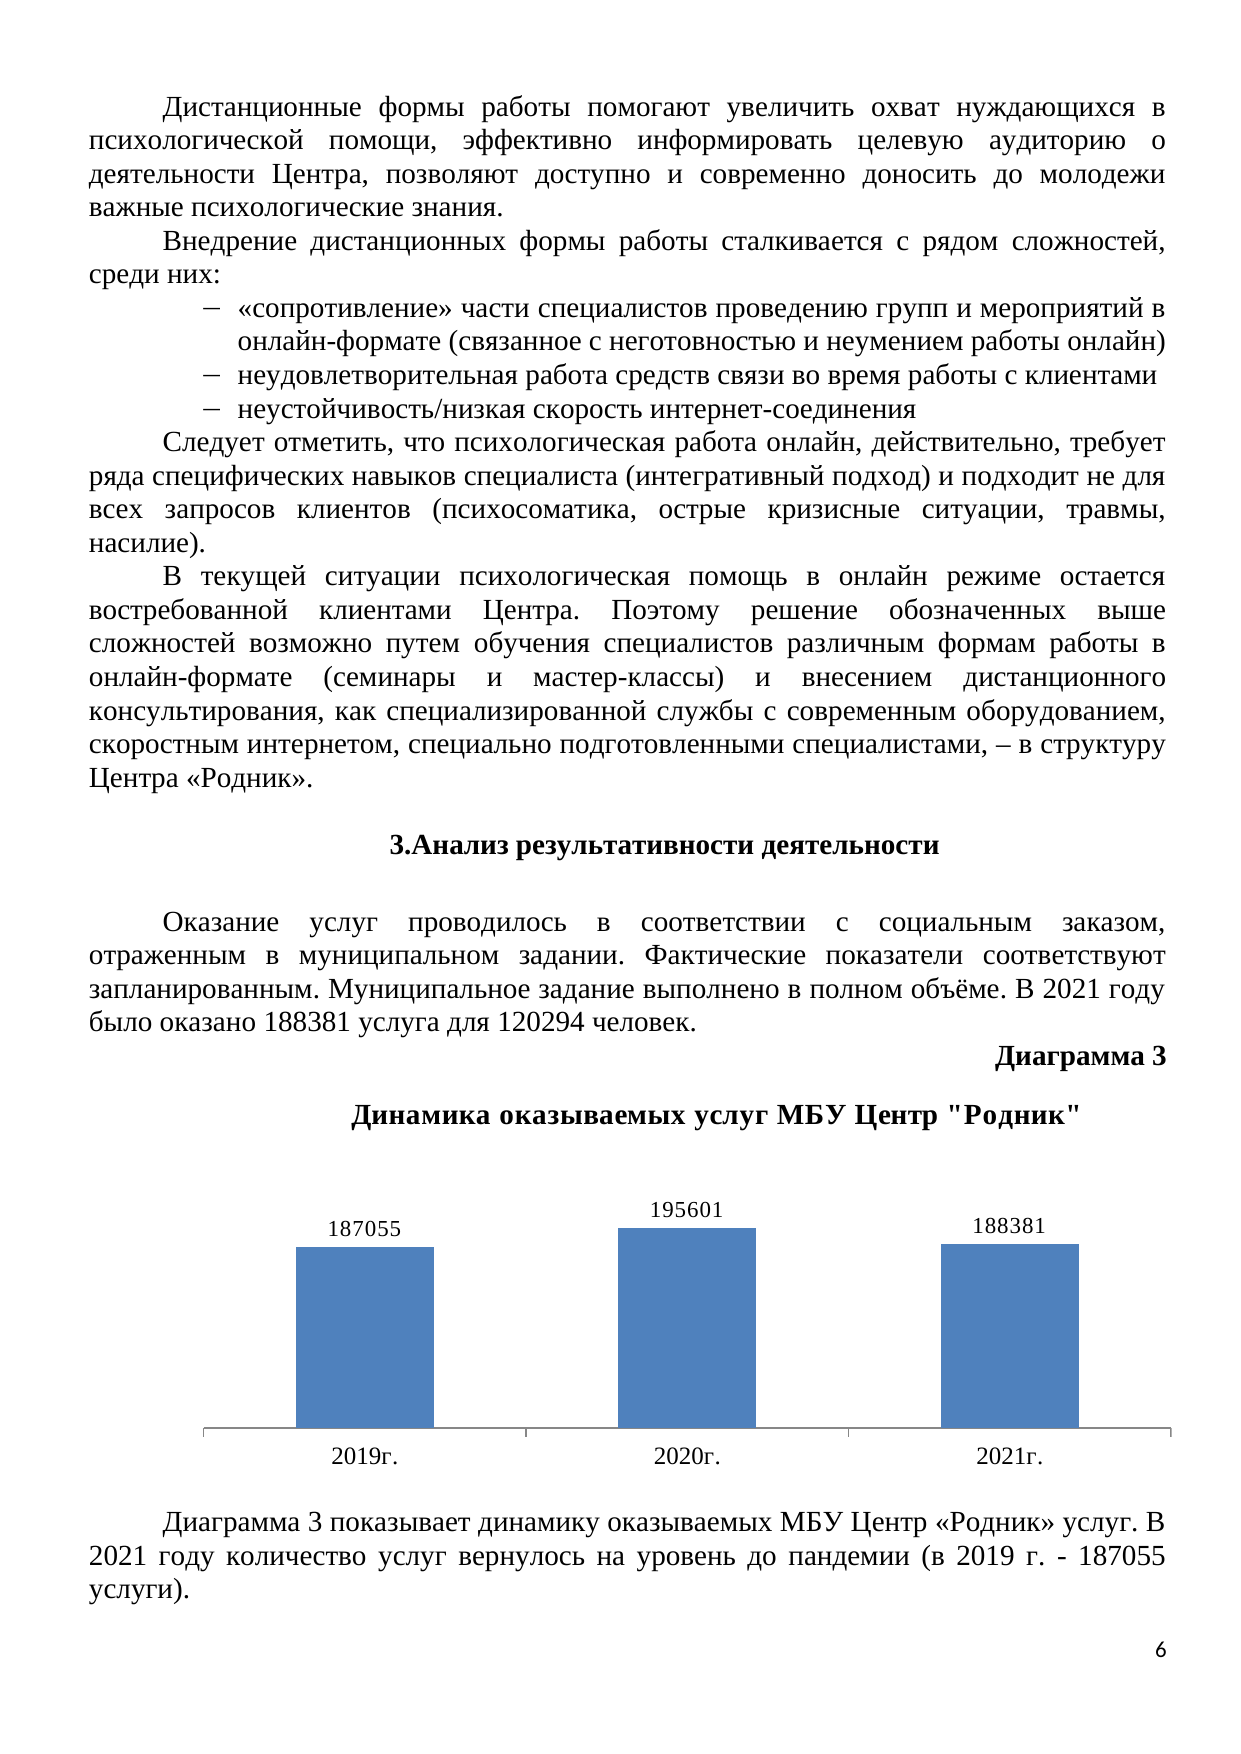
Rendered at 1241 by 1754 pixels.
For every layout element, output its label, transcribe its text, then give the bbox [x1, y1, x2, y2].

text Следует отметить, что психологическая работа онлайн, действительно, требует ряда специфических навыков специалиста (интегративный подход) и подходит не для всех запросов клиентов (психосоматика, острые кризисные ситуации, травмы, насилие). [89, 424, 1167, 558]
list неустойчивость/низкая скорость интернет-соединения [200, 391, 1167, 424]
text Внедрение дистанционных формы работы сталкивается с рядом сложностей, среди них: [89, 223, 1167, 290]
text Оказание услуг проводилось в соответствии с социальным заказом, отраженным в муниципальном задании. Фактические показатели соответствуют запланированным. Муниципальное задание выполнено в полном объёме. В 2021 году было оказано 188381 услуга для 120294 человек. [89, 904, 1167, 1038]
list неудовлетворительная работа средств связи во время работы с клиентами [200, 357, 1167, 391]
text Диаграмма 3 показывает динамику оказываемых МБУ Центр «Родник» услуг. В 2021 году количество услуг вернулось на уровень до пандемии (в 2019 г. - 187055 услуги). [89, 1504, 1167, 1605]
text В текущей ситуации психологическая помощь в онлайн режиме остается востребованной клиентами Центра. Поэтому решение обозначенных выше сложностей возможно путем обучения специалистов различным формам работы в онлайн-формате (семинары и мастер-классы) и внесением дистанционного консультирования, как специализированной службы с современным оборудованием, скоростным интернетом, специально подготовленными специалистами, – в структуру Центра «Родник». [89, 558, 1167, 793]
list «сопротивление» части специалистов проведению групп и мероприятий в онлайн-формате (связанное с неготовностью и неумением работы онлайн) [200, 290, 1167, 357]
text Дистанционные формы работы помогают увеличить охват нуждающихся в психологической помощи, эффективно информировать целевую аудиторию о деятельности Центра, позволяют доступно и современно доносить до молодежи важные психологические знания. [89, 89, 1167, 223]
text Диаграмма 3 [89, 1038, 1167, 1072]
text 3.Анализ результативности деятельности [89, 827, 1167, 860]
